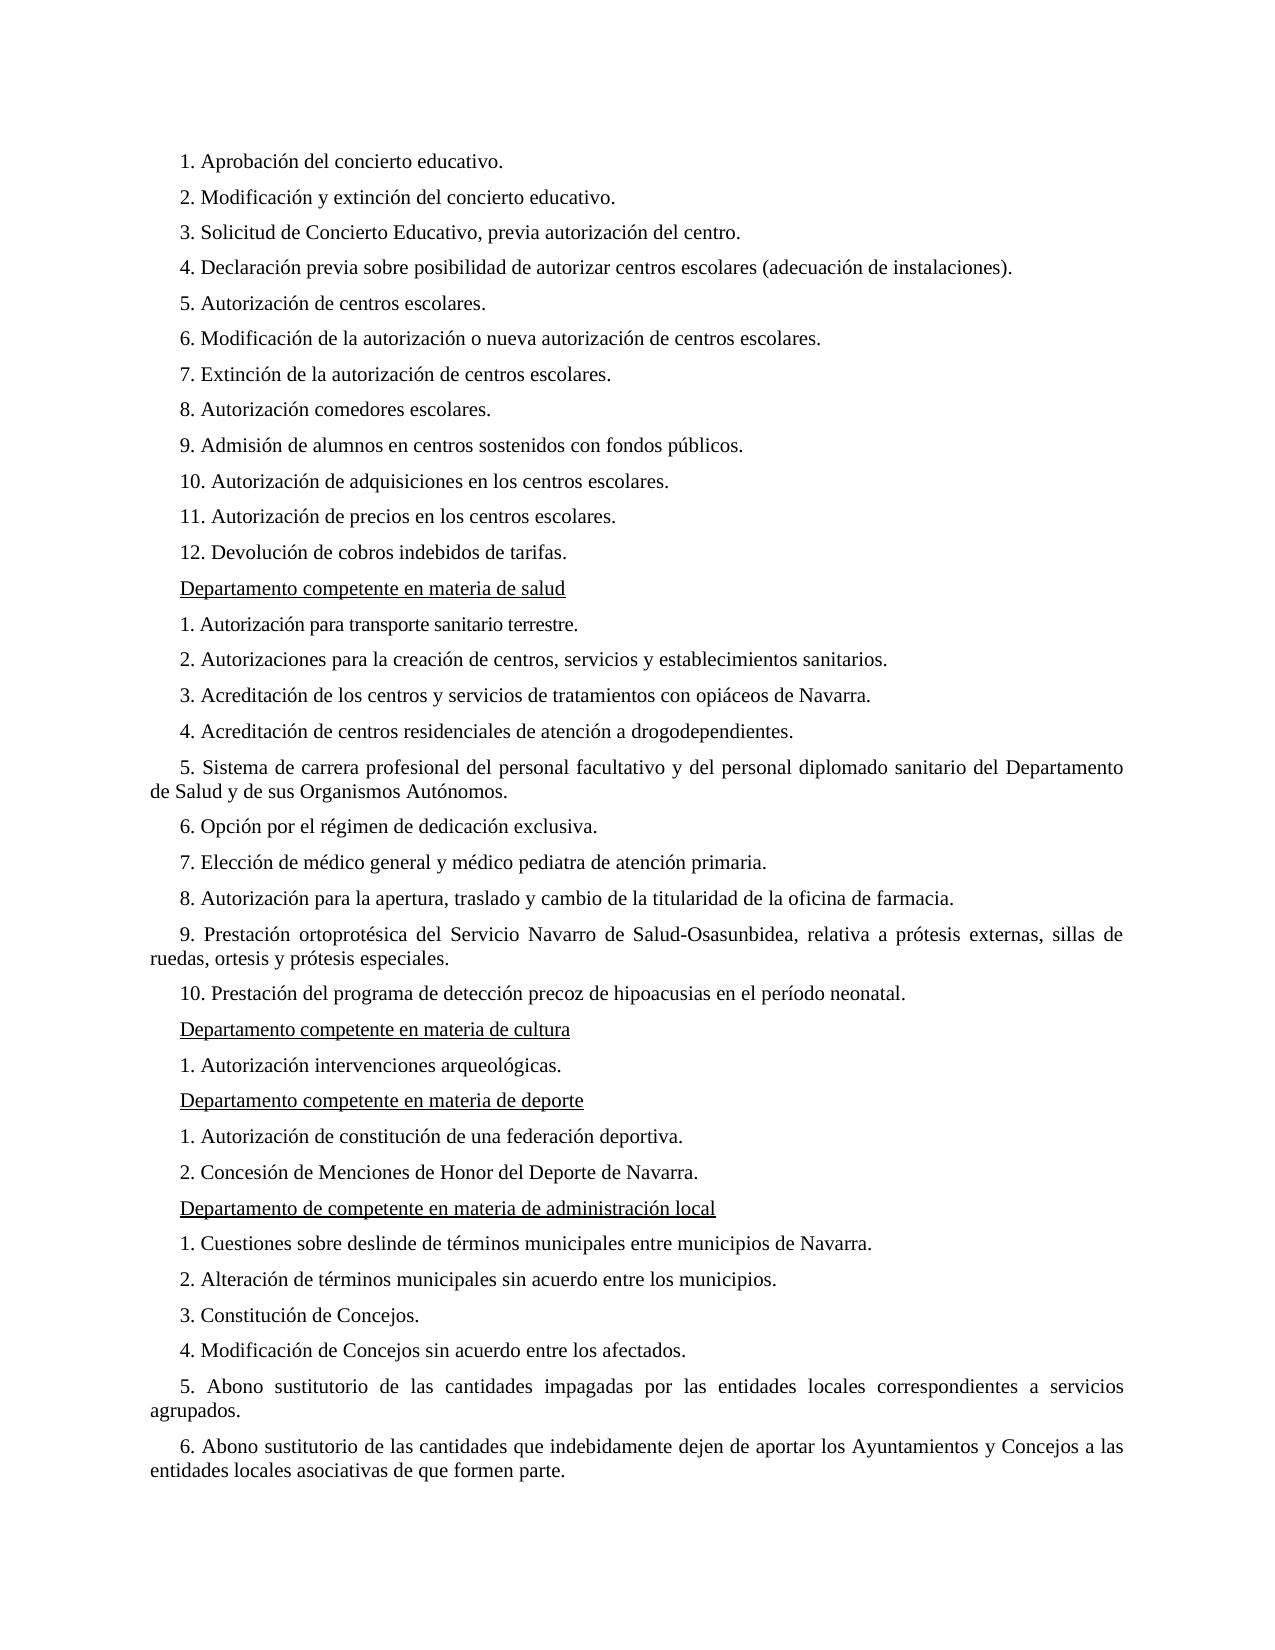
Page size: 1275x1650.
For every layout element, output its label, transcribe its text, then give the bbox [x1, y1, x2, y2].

text 3. Solicitud de Concierto Educativo, previa autorización del centro. [150, 221, 1125, 244]
text 7. Extinción de la autorización de centros escolares. [150, 362, 1125, 386]
text 9. Prestación ortoprotésica del Servicio Navarro de Salud-Osasunbidea, relativa a prótesis externas, sillas de ruedas, ortesis y prótesis especiales. [150, 922, 1125, 970]
text 5. Sistema de carrera profesional del personal facultativo y del personal diplomado sanitario del Departamento de Salud y de sus Organismos Autónomos. [150, 755, 1125, 803]
text 5. Autorización de centros escolares. [150, 291, 1125, 315]
text 11. Autorización de precios en los centros escolares. [150, 505, 1125, 529]
text 7. Elección de médico general y médico pediatra de atención primaria. [150, 850, 1125, 874]
text 6. Modificación de la autorización o nueva autorización de centros escolares. [150, 327, 1125, 350]
text 6. Abono sustitutorio de las cantidades que indebidamente dejen de aportar los Ayuntamientos y Concejos a las entidades locales asociativas de que formen parte. [150, 1434, 1125, 1482]
text 1. Aprobación del concierto educativo. [150, 150, 1125, 173]
text Departamento competente en materia de cultura [150, 1017, 1125, 1041]
text 2. Concesión de Menciones de Honor del Deporte de Navarra. [150, 1160, 1125, 1184]
text 1. Autorización de constitución de una federación deportiva. [150, 1124, 1125, 1148]
text 8. Autorización para la apertura, traslado y cambio de la titularidad de la oficina de farmacia. [150, 886, 1125, 910]
text 1. Cuestiones sobre deslinde de términos municipales entre municipios de Navarra. [150, 1232, 1125, 1256]
text 2. Alteración de términos municipales sin acuerdo entre los municipios. [150, 1267, 1125, 1291]
text 2. Modificación y extinción del concierto educativo. [150, 185, 1125, 209]
text 1. Autorización intervenciones arqueológicas. [150, 1053, 1125, 1077]
text 10. Prestación del programa de detección precoz de hipoacusias en el período neonatal. [150, 981, 1125, 1005]
text Departamento de competente en materia de administración local [150, 1196, 1125, 1220]
text 9. Admisión de alumnos en centros sostenidos con fondos públicos. [150, 433, 1125, 457]
text 4. Declaración previa sobre posibilidad de autorizar centros escolares (adecuación de instalaciones). [150, 256, 1125, 279]
text 8. Autorización comedores escolares. [150, 398, 1125, 422]
text Departamento competente en materia de salud [150, 576, 1125, 600]
text 1. Autorización para transporte sanitario terrestre. [150, 612, 1125, 636]
text Departamento competente en materia de deporte [150, 1089, 1125, 1113]
text 3. Acreditación de los centros y servicios de tratamientos con opiáceos de Navarra. [150, 683, 1125, 707]
text 2. Autorizaciones para la creación de centros, servicios y establecimientos sanitarios. [150, 648, 1125, 672]
text 4. Modificación de Concejos sin acuerdo entre los afectados. [150, 1339, 1125, 1363]
text 10. Autorización de adquisiciones en los centros escolares. [150, 469, 1125, 493]
text 3. Constitución de Concejos. [150, 1303, 1125, 1327]
text 12. Devolución de cobros indebidos de tarifas. [150, 541, 1125, 564]
text 6. Opción por el régimen de dedicación exclusiva. [150, 814, 1125, 838]
text 4. Acreditación de centros residenciales de atención a drogodependientes. [150, 719, 1125, 743]
text 5. Abono sustitutorio de las cantidades impagadas por las entidades locales correspondientes a servicios agrupados. [150, 1374, 1125, 1422]
